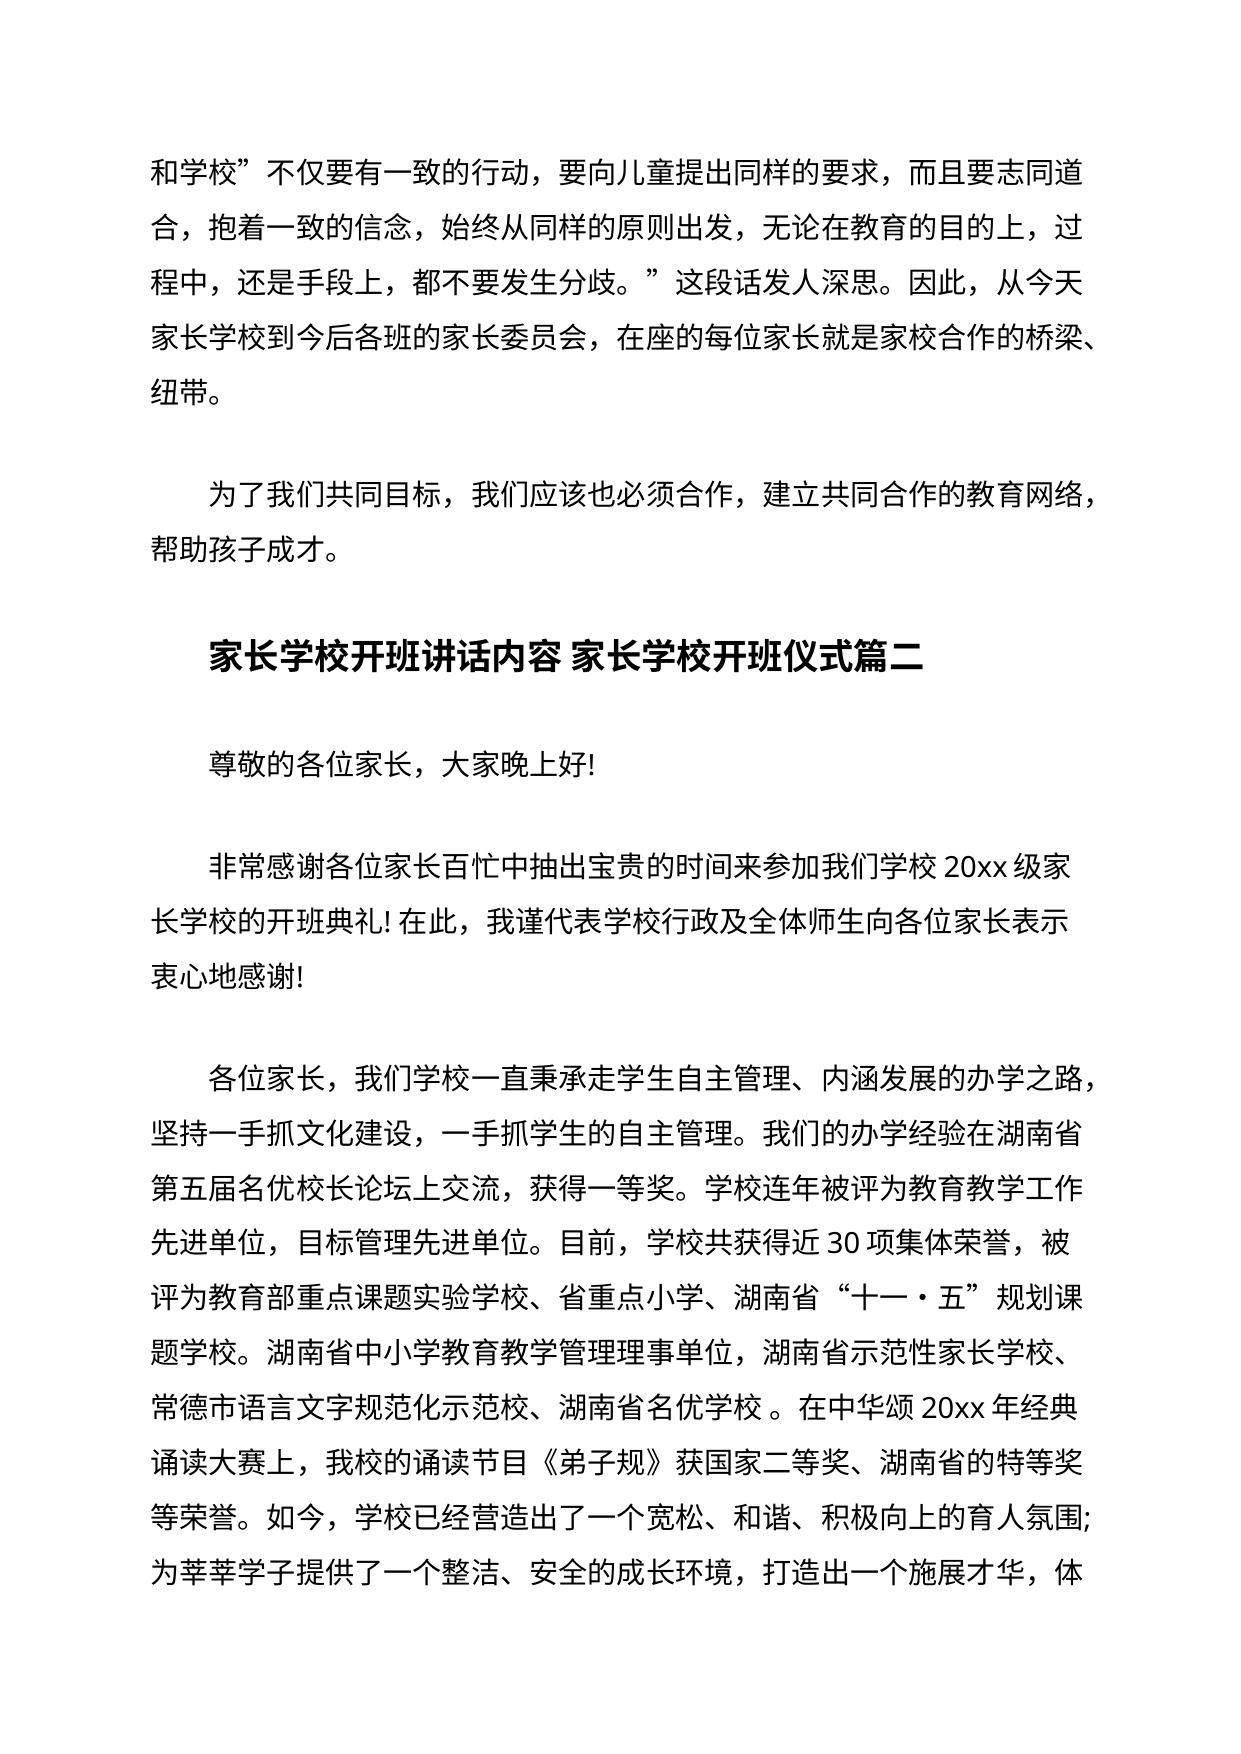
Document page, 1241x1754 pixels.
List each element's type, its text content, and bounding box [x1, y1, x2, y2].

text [150, 1055, 1090, 1592]
text 为了我们共同目标，我们应该也必须合作，建立共同合作的教育网络，帮助孩子成才。 [150, 471, 1090, 568]
text 非常感谢各位家长百忙中抽出宝贵的时间来参加我们学校20xx级家长学校的开班典礼! 在此，我谨代表学校行政及全体师生向各位家长表示衷心地感谢! [150, 843, 1090, 996]
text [150, 150, 1090, 412]
text 尊敬的各位家长，大家晚上好! [150, 741, 1090, 784]
text 家长学校开班讲话内容 家长学校开班仪式篇二 [150, 628, 1090, 679]
